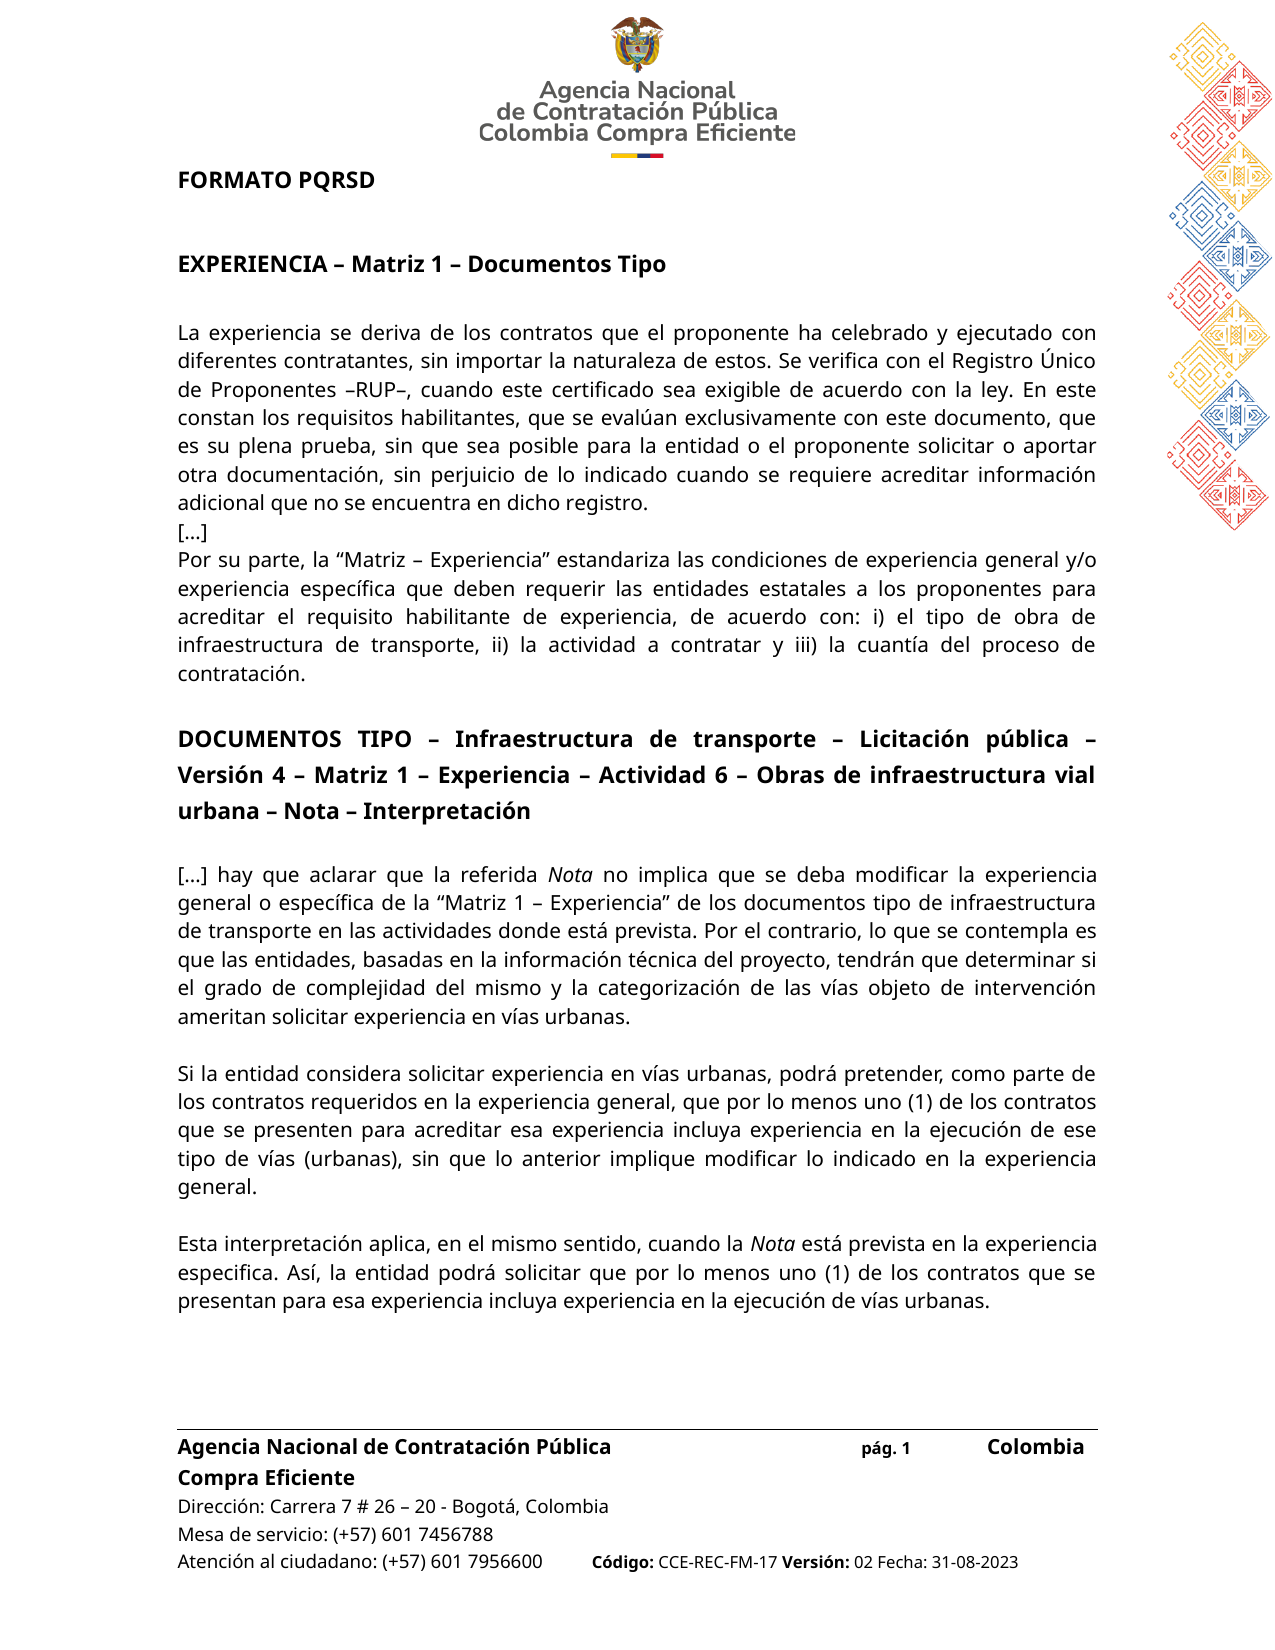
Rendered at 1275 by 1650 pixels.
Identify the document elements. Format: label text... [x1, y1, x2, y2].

text Si la entidad considera solicitar experiencia en vías urbanas, podrá pretender, como parte de los contratos requeridos en la experiencia general, que por lo menos uno (1) de los contratos que se presenten para acreditar esa experiencia incluya experiencia en la ejecución de ese tipo de vías (urbanas), sin que lo anterior implique modificar lo indicado en la experiencia general. [177, 1059, 1098, 1201]
text La experiencia se deriva de los contratos que el proponente ha celebrado y ejecutado con diferentes contratantes, sin importar la naturaleza de estos. Se verifica con el Registro Único de Proponentes –RUP–, cuando este certificado sea exigible de acuerdo con la ley. En este constan los requisitos habilitantes, que se evalúan exclusivamente con este documento, que es su plena prueba, sin que sea posible para la entidad o el proponente solicitar o aportar otra documentación, sin perjuicio de lo indicado cuando se requiere acreditar información adicional que no se encuentra en dicho registro. [177, 318, 1098, 517]
text […] [177, 517, 1098, 545]
text Esta interpretación aplica, en el mismo sentido, cuando la Nota está prevista en la experiencia especifica. Así, la entidad podrá solicitar que por lo menos uno (1) de los contratos que se presentan para esa experiencia incluya experiencia en la ejecución de vías urbanas. [177, 1229, 1098, 1315]
picture [479, 17, 796, 158]
text Por su parte, la “Matriz – Experiencia” estandariza las condiciones de experiencia general y/o experiencia específica que deben requerir las entidades estatales a los proponentes para acreditar el requisito habilitante de experiencia, de acuerdo con: i) el tipo de obra de infraestructura de transporte, ii) la actividad a contratar y iii) la cuantía del proceso de contratación. [177, 545, 1098, 687]
text DOCUMENTOS TIPO – Infraestructura de transporte – Licitación pública – Versión 4 – Matriz 1 – Experiencia – Actividad 6 – Obras de infraestructura vial urbana – Nota – Interpretación [177, 723, 1098, 827]
picture [1165, 22, 1272, 528]
text EXPERIENCIA – Matriz 1 – Documentos Tipo [177, 248, 1098, 279]
text […] hay que aclarar que la referida Nota no implica que se deba modificar la experiencia general o específica de la “Matriz 1 – Experiencia” de los documentos tipo de infraestructura de transporte en las actividades donde está prevista. Por el contrario, lo que se contempla es que las entidades, basadas en la información técnica del proyecto, tendrán que determinar si el grado de complejidad del mismo y la categorización de las vías objeto de intervención ameritan solicitar experiencia en vías urbanas. [177, 860, 1098, 1030]
